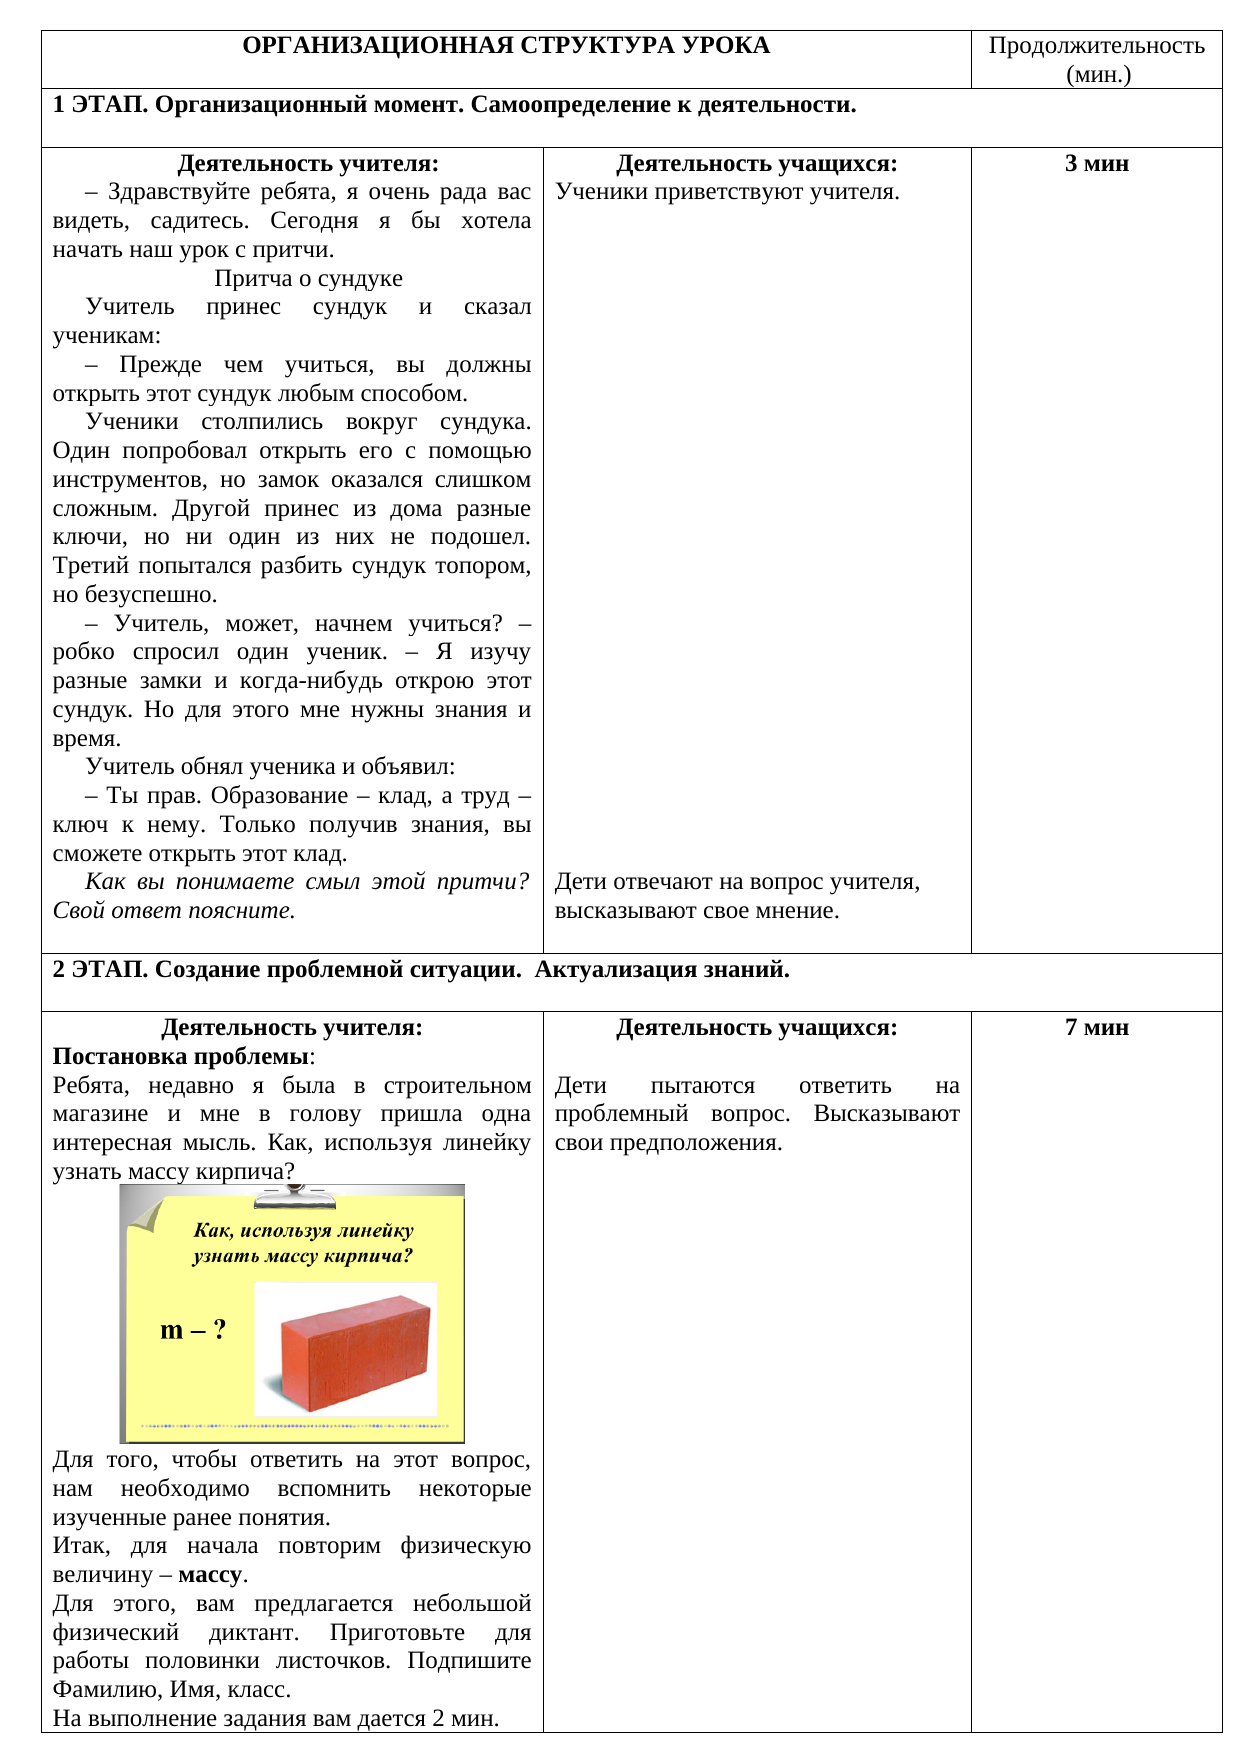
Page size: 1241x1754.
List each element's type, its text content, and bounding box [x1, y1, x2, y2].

table_cell 3 мин [972, 148, 1222, 953]
picture [119, 1184, 465, 1444]
table_cell Деятельность учащихся: Ученики приветствуют учителя. Дети отвечают на вопрос учителя, высказывают свое мнение. [544, 148, 971, 953]
table_cell 1 ЭТАП. Организационный момент. Самоопределение к деятельности. [42, 89, 1222, 147]
table_header ОРГАНИЗАЦИОННАЯ СТРУКТУРА УРОКА [42, 31, 971, 88]
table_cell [42, 1012, 543, 1732]
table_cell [544, 1012, 971, 1732]
table_cell 2 ЭТАП. Создание проблемной ситуации. Актуализация знаний. [42, 954, 1222, 1011]
table_cell 7 мин [972, 1012, 1222, 1732]
table_cell Деятельность учителя: – Здравствуйте ребята, я очень рада вас видеть, садитесь. Сегодня я бы хотела начать наш урок с притчи. Притча о сундуке Учитель принес сундук и сказал ученикам: – Прежде чем учиться, вы должны открыть этот сундук любым способом. Ученики столпились вокруг сундука. Один попробовал открыть его с помощью инструментов, но замок оказался слишком сложным. Другой принес из дома разные ключи, но ни один из них не подошел. Третий попытался разбить сундук топором, но безуспешно. – Учитель, может, начнем учиться? – робко спросил один ученик. – Я изучу разные замки и когда-нибудь открою этот сундук. Но для этого мне нужны знания и время. Учитель обнял ученика и объявил: – Ты прав. Образование – клад, а труд – ключ к нему. Только получив знания, вы сможете открыть этот клад. Как вы понимаете смыл этой притчи? Свой ответ поясните. [42, 148, 543, 953]
